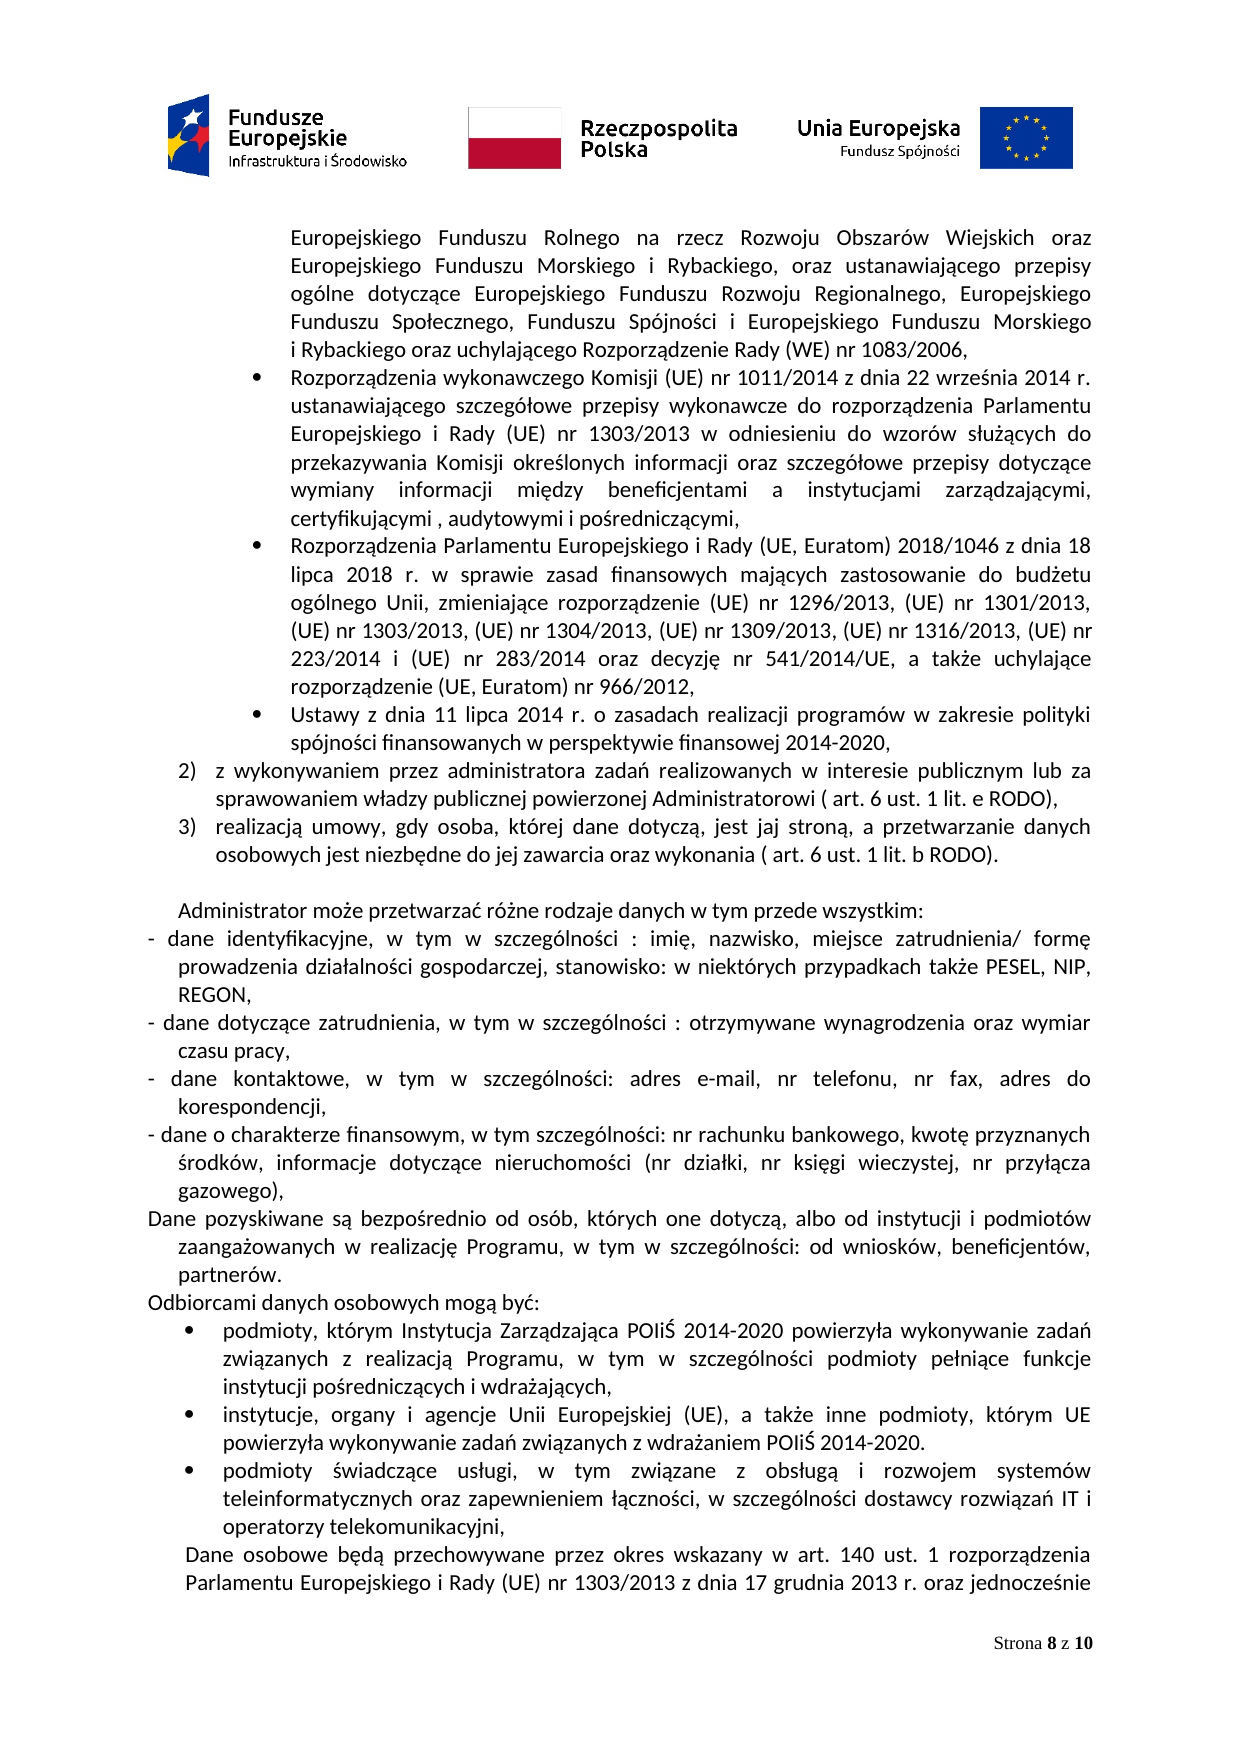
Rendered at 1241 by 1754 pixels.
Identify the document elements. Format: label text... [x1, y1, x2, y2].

list realizacją umowy, gdy osoba, której dane dotyczą, jest jaj stroną, a przetwarzanie danych osobowych jest niezbędne do jej zawarcia oraz wykonania ( art. 6 ust. 1 lit. b RODO). [178, 812, 1093, 868]
text - dane dotyczące zatrudnienia, w tym w szczególności : otrzymywane wynagrodzenia oraz wymiar czasu pracy, [148, 1008, 1093, 1064]
list z wykonywaniem przez administratora zadań realizowanych w interesie publicznym lub za sprawowaniem władzy publicznej powierzonej Administratorowi ( art. 6 ust. 1 lit. e RODO), [178, 756, 1093, 812]
text Dane pozyskiwane są bezpośrednio od osób, których one dotyczą, albo od instytucji i podmiotów zaangażowanych w realizację Programu, w tym w szczególności: od wniosków, beneficjentów, partnerów. [148, 1204, 1093, 1288]
text - dane o charakterze finansowym, w tym szczególności: nr rachunku bankowego, kwotę przyznanych środków, informacje dotyczące nieruchomości (nr działki, nr księgi wieczystej, nr przyłącza gazowego), [148, 1120, 1093, 1204]
list podmioty, którym Instytucja Zarządzająca POIiŚ 2014-2020 powierzyła wykonywanie zadań związanych z realizacją Programu, w tym w szczególności podmioty pełniące funkcje instytucji pośredniczących i wdrażających, [185, 1316, 1093, 1400]
list podmioty świadczące usługi, w tym związane z obsługą i rozwojem systemów teleinformatycznych oraz zapewnieniem łączności, w szczególności dostawcy rozwiązań IT i operatorzy telekomunikacyjni, [185, 1456, 1093, 1540]
list Rozporządzenia wykonawczego Komisji (UE) nr 1011/2014 z dnia 22 września 2014 r. ustanawiającego szczegółowe przepisy wykonawcze do rozporządzenia Parlamentu Europejskiego i Rady (UE) nr 1303/2013 w odniesieniu do wzorów służących do przekazywania Komisji określonych informacji oraz szczegółowe przepisy dotyczące wymiany informacji między beneficjentami a instytucjami zarządzającymi, certyfikującymi , audytowymi i pośredniczącymi, [253, 363, 1093, 532]
text Odbiorcami danych osobowych mogą być: [148, 1288, 1093, 1316]
picture [147, 73, 1093, 197]
list Ustawy z dnia 11 lipca 2014 r. o zasadach realizacji programów w zakresie polityki spójności finansowanych w perspektywie finansowej 2014-2020, [253, 700, 1093, 756]
text - dane kontaktowe, w tym w szczególności: adres e-mail, nr telefonu, nr fax, adres do korespondencji, [148, 1064, 1093, 1120]
list Rozporządzenia Parlamentu Europejskiego i Rady (UE, Euratom) 2018/1046 z dnia 18 lipca 2018 r. w sprawie zasad finansowych mających zastosowanie do budżetu ogólnego Unii, zmieniające rozporządzenie (UE) nr 1296/2013, (UE) nr 1301/2013, (UE) nr 1303/2013, (UE) nr 1304/2013, (UE) nr 1309/2013, (UE) nr 1316/2013, (UE) nr 223/2014 i (UE) nr 283/2014 oraz decyzję nr 541/2014/UE, a także uchylające rozporządzenie (UE, Euratom) nr 966/2012, [253, 532, 1093, 700]
list instytucje, organy i agencje Unii Europejskiej (UE), a także inne podmioty, którym UE powierzyła wykonywanie zadań związanych z wdrażaniem POIiŚ 2014-2020. [185, 1400, 1093, 1456]
text - dane identyfikacyjne, w tym w szczególności : imię, nazwisko, miejsce zatrudnienia/ formę prowadzenia działalności gospodarczej, stanowisko: w niektórych przypadkach także PESEL, NIP, REGON, [148, 924, 1093, 1008]
text Administrator może przetwarzać różne rodzaje danych w tym przede wszystkim: [178, 896, 1093, 924]
